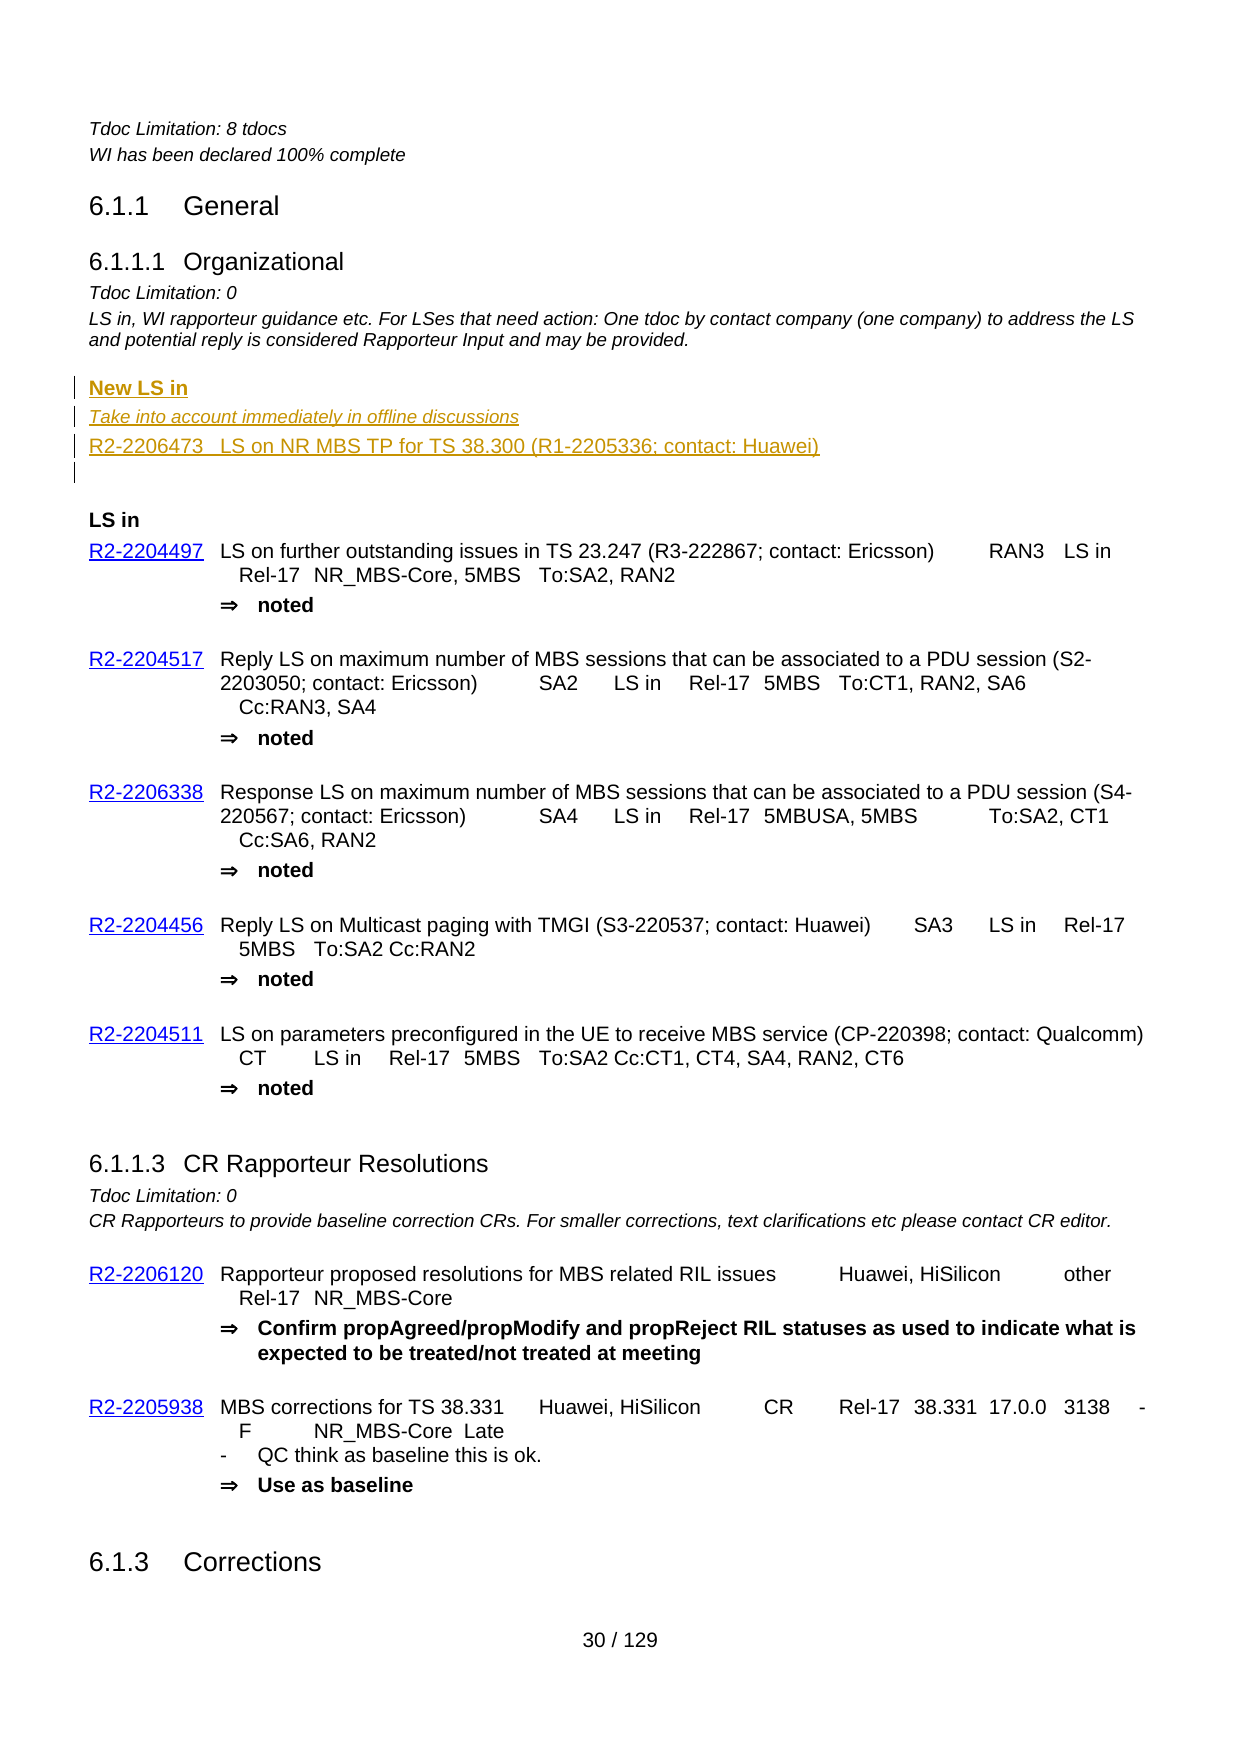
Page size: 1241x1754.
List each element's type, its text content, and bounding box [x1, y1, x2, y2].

title R2-2206120 Rapporteur proposed resolutions for MBS related RIL issues Huawei, HiSilicon other Rel-17 NR_MBS-Core [89, 1262, 1152, 1310]
text Use as baseline [220, 1473, 1152, 1497]
text CR Rapporteurs to provide baseline correction CRs. For smaller corrections, text clarifications etc please contact CR editor. [89, 1210, 1152, 1232]
text Confirm propAgreed/propModify and propReject RIL statuses as used to indicate what is expected to be treated/not treated at meeting [220, 1316, 1152, 1364]
text noted [220, 1076, 1152, 1100]
text LS in [89, 508, 1152, 532]
title R2-2204511 LS on parameters preconfigured in the UE to receive MBS service (CP-220398; contact: Qualcomm) CT LS in Rel-17 5MBS To:SA2 Cc:CT1, CT4, SA4, RAN2, CT6 [89, 1022, 1152, 1070]
subtitle 6.1.1.3 CR Rapporteur Resolutions [89, 1149, 1152, 1178]
text noted [220, 858, 1152, 883]
text Tdoc Limitation: 0 [89, 1184, 1152, 1206]
list QC think as baseline this is ok. [220, 1443, 1152, 1467]
text noted [220, 593, 1152, 617]
text Tdoc Limitation: 8 tdocs [89, 118, 1152, 140]
text Tdoc Limitation: 0 [89, 282, 1152, 303]
title R2-2204456 Reply LS on Multicast paging with TMGI (S3-220537; contact: Huawei) SA3 LS in Rel-17 5MBS To:SA2 Cc:RAN2 [89, 913, 1152, 961]
title R2-2205938 MBS corrections for TS 38.331 Huawei, HiSilicon CR Rel-17 38.331 17.0.0 3138 - F NR_MBS-Core Late [89, 1395, 1152, 1443]
text noted [220, 967, 1152, 992]
subtitle 6.1.1 General [89, 190, 1152, 222]
subtitle 6.1.3 Corrections [89, 1546, 1152, 1577]
text LS in, WI rapporteur guidance etc. For LSes that need action: One tdoc by contact company (one company) to address the LS and potential reply is considered Rapporteur Input and may be provided. [89, 307, 1152, 351]
text WI has been declared 100% complete [89, 144, 1152, 165]
text noted [220, 725, 1152, 750]
subtitle 6.1.1.1 Organizational [89, 247, 1152, 275]
title R2-2204497 LS on further outstanding issues in TS 23.247 (R3-222867; contact: Ericsson) RAN3 LS in Rel-17 NR_MBS-Core, 5MBS To:SA2, RAN2 [89, 538, 1152, 586]
title R2-2204517 Reply LS on maximum number of MBS sessions that can be associated to a PDU session (S2-2203050; contact: Ericsson) SA2 LS in Rel-17 5MBS To:CT1, RAN2, SA6 Cc:RAN3, SA4 [89, 647, 1152, 719]
title R2-2206338 Response LS on maximum number of MBS sessions that can be associated to a PDU session (S4-220567; contact: Ericsson) SA4 LS in Rel-17 5MBUSA, 5MBS To:SA2, CT1 Cc:SA6, RAN2 [89, 780, 1152, 852]
